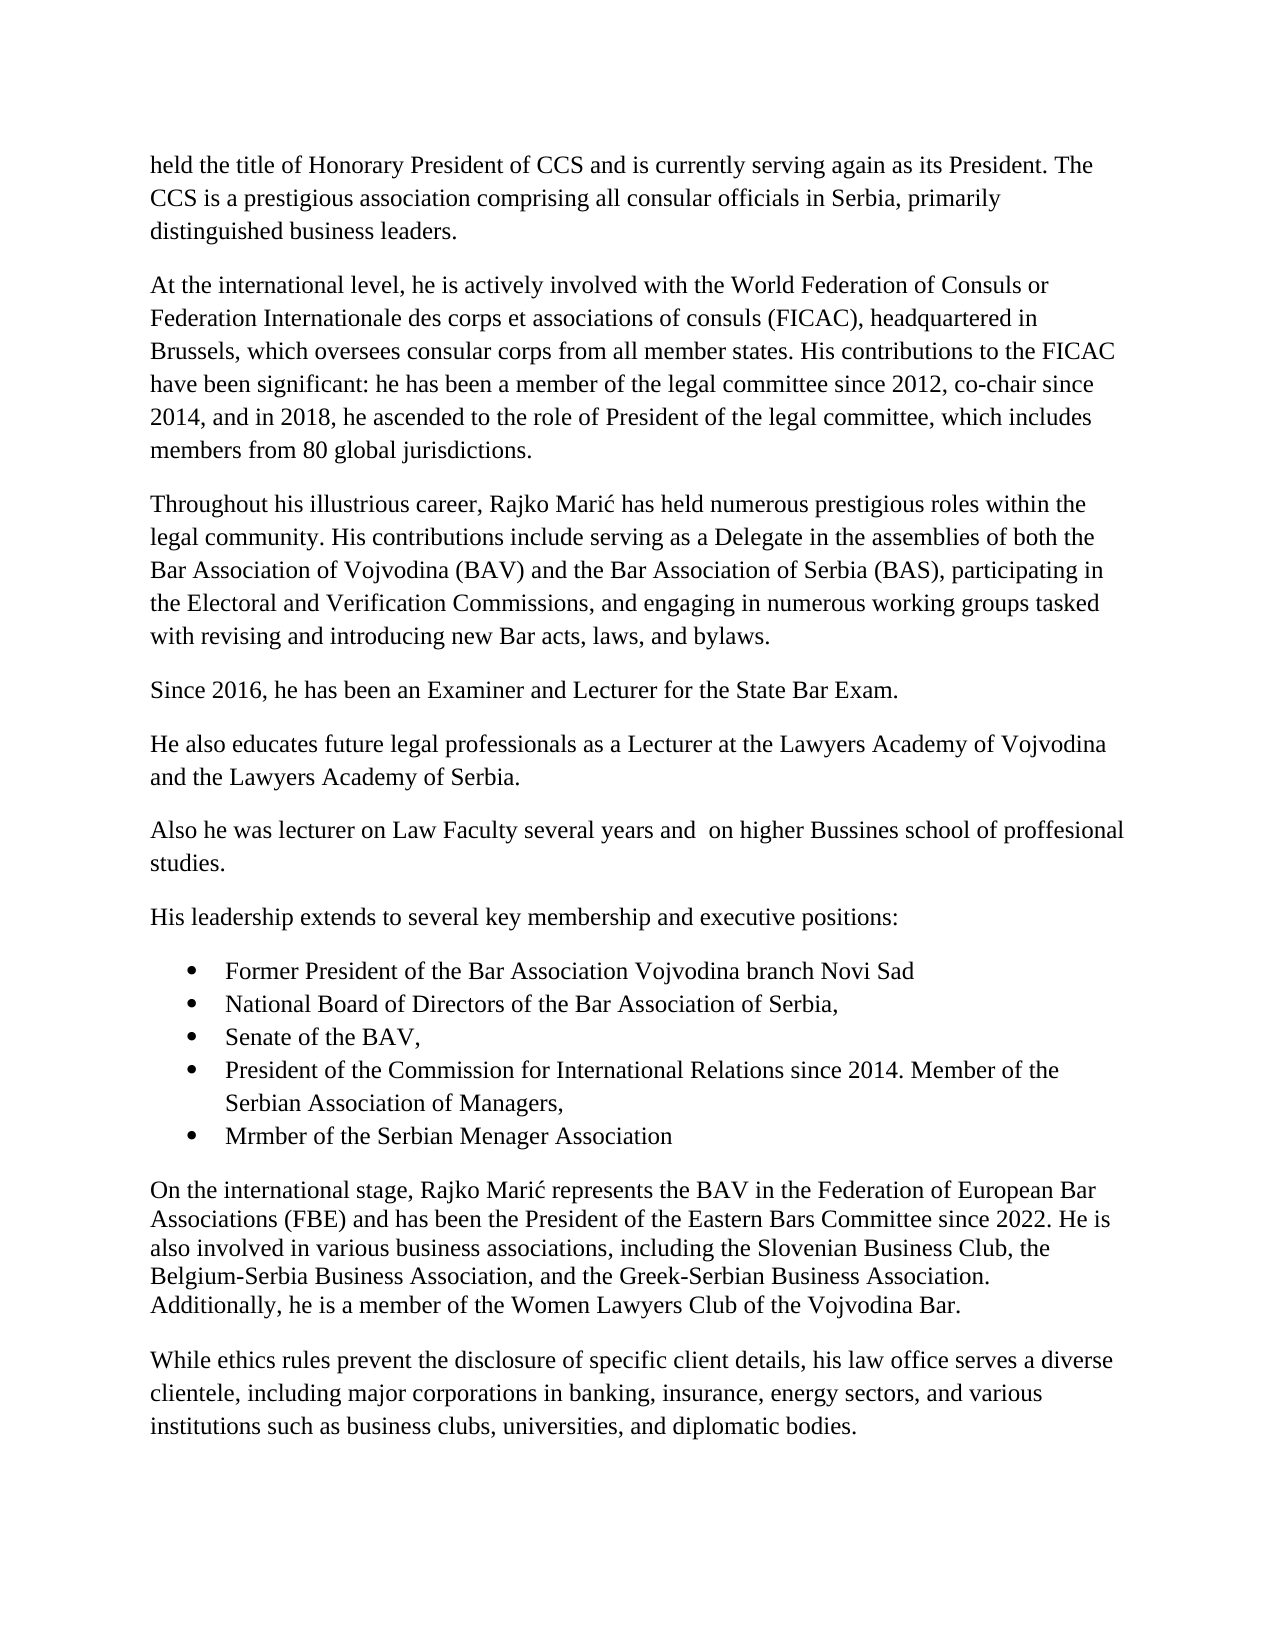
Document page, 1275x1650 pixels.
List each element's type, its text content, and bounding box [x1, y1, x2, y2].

text At the international level, he is actively involved with the World Federation of Consuls or Federation Internationale des corps et associations of consuls (FICAC), headquartered in Brussels, which oversees consular corps from all member states. His contributions to the FICAC have been significant: he has been a member of the legal committee since 2012, co-chair since 2014, and in 2018, he ascended to the role of President of the legal committee, which includes members from 80 global jurisdictions. [150, 270, 1125, 464]
list Senate of the BAV, [187, 1022, 1125, 1051]
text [150, 150, 1125, 245]
list Mrmber of the Serbian Menager Association [187, 1121, 1125, 1150]
text Since 2016, he has been an Examiner and Lecturer for the State Bar Exam. [150, 675, 1125, 703]
list National Board of Directors of the Bar Association of Serbia, [187, 989, 1125, 1018]
text His leadership extends to several key membership and executive positions: [150, 902, 1125, 931]
text While ethics rules prevent the disclosure of specific client details, his law office serves a diverse clientele, including major corporations in banking, insurance, energy sectors, and various institutions such as business clubs, universities, and diplomatic bodies. [150, 1345, 1125, 1440]
list Former President of the Bar Association Vojvodina branch Novi Sad [187, 956, 1125, 985]
list President of the Commission for International Relations since 2014. Member of the Serbian Association of Managers, [187, 1055, 1125, 1117]
text Throughout his illustrious career, Rajko Marić has held numerous prestigious roles within the legal community. His contributions include serving as a Delegate in the assemblies of both the Bar Association of Vojvodina (BAV) and the Bar Association of Serbia (BAS), participating in the Electoral and Verification Commissions, and engaging in numerous working groups tasked with revising and introducing new Bar acts, laws, and bylaws. [150, 489, 1125, 650]
text On the international stage, Rajko Marić represents the BAV in the Federation of European Bar Associations (FBE) and has been the President of the Eastern Bars Committee since 2022. He is also involved in various business associations, including the Slovenian Business Club, the Belgium-Serbia Business Association, and the Greek-Serbian Business Association. Additionally, he is a member of the Women Lawyers Club of the Vojvodina Bar. [150, 1175, 1125, 1319]
text Also he was lecturer on Law Faculty several years and on higher Bussines school of proffesional studies. [150, 816, 1125, 877]
text He also educates future legal professionals as a Lecturer at the Lawyers Academy of Vojvodina and the Lawyers Academy of Serbia. [150, 729, 1125, 790]
